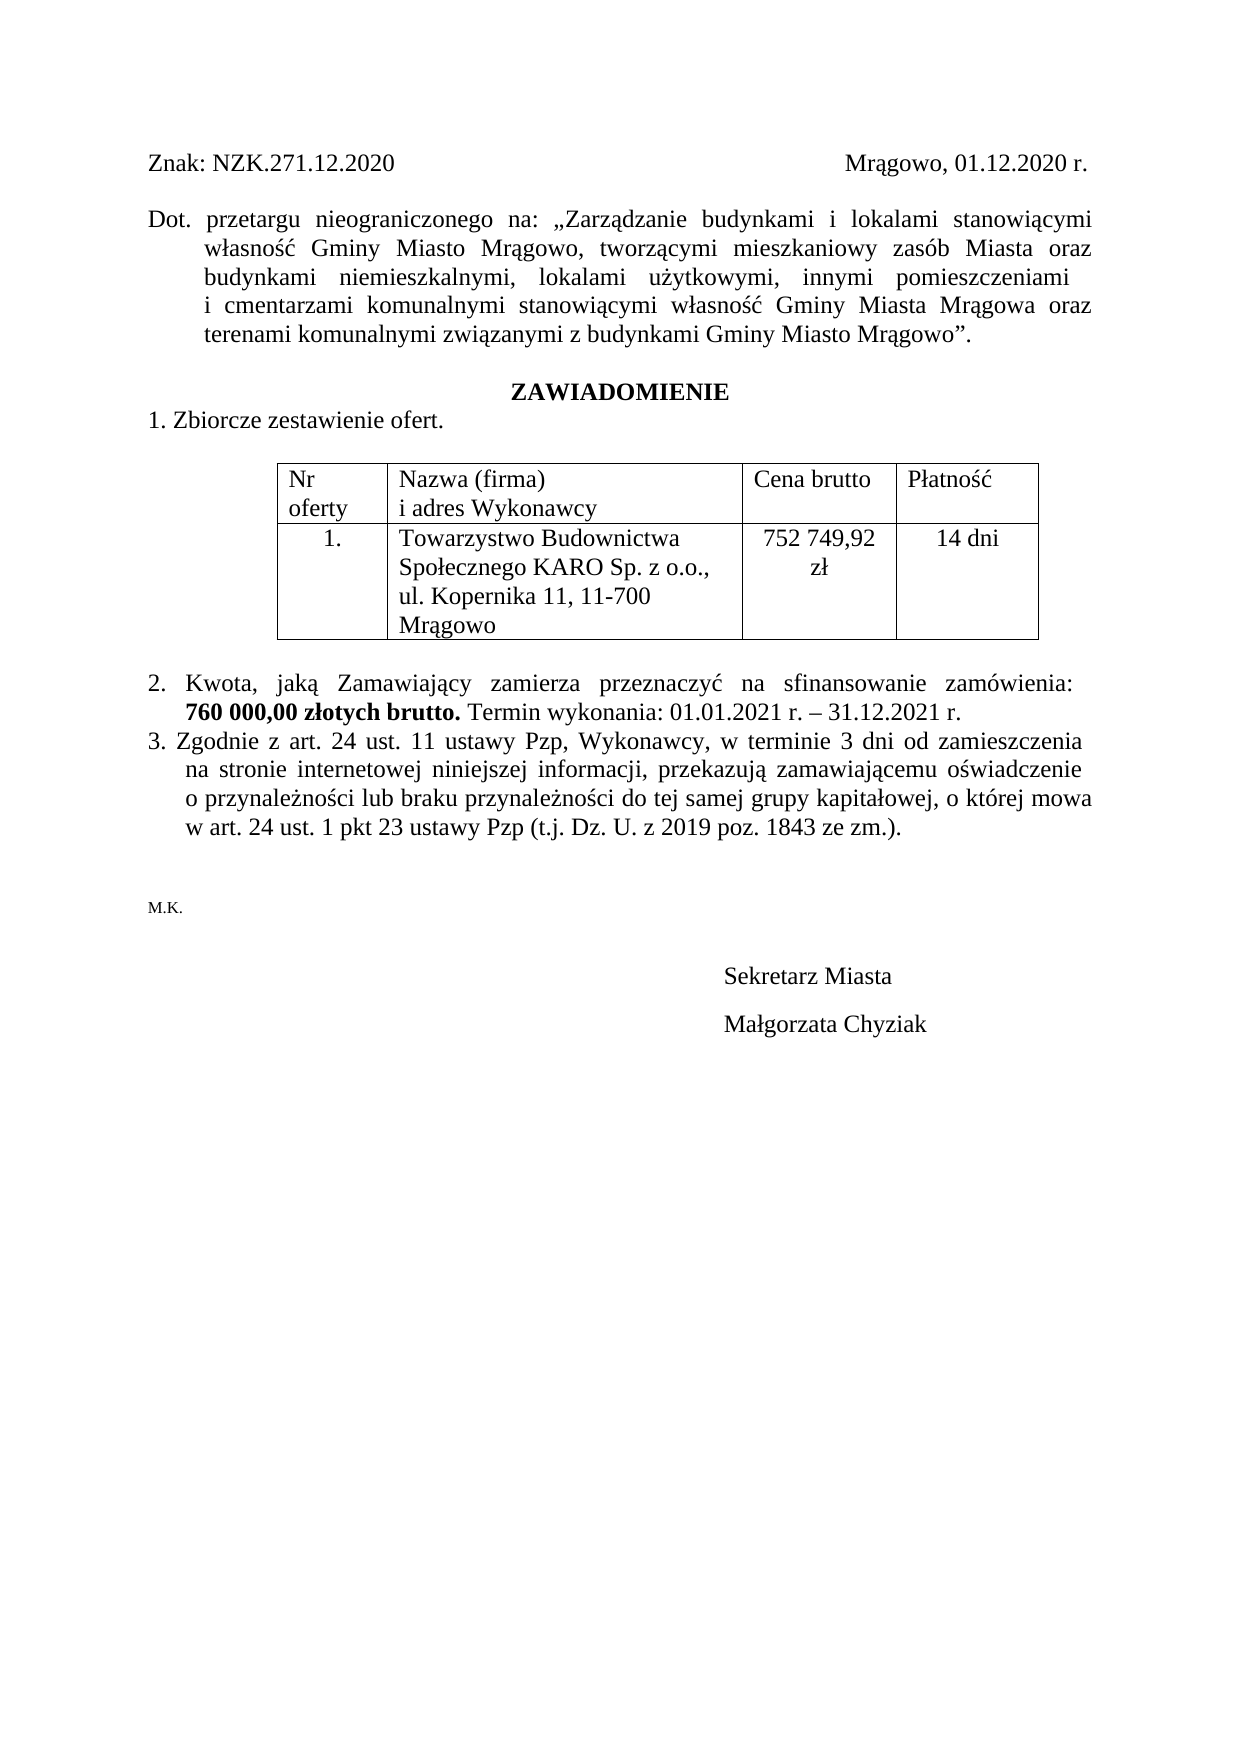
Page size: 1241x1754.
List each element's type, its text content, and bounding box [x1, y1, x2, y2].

text M.K. [148, 898, 1093, 917]
text 3. Zgodnie z art. 24 ust. 11 ustawy Pzp, Wykonawcy, w terminie 3 dni od zamieszczenia na stronie internetowej niniejszej informacji, przekazują zamawiającemu oświadczenie o przynależności lub braku przynależności do tej samej grupy kapitałowej, o której mowa w art. 24 ust. 1 pkt 23 ustawy Pzp (t.j. Dz. U. z 2019 poz. 1843 ze zm.). [148, 726, 1093, 841]
table_header Nazwa (firma) i adres Wykonawcy [388, 464, 742, 522]
text 2. Kwota, jaką Zamawiający zamierza przeznaczyć na sfinansowanie zamówienia: 760 000,00 złotych brutto. Termin wykonania: 01.01.2021 r. – 31.12.2021 r. [148, 668, 1093, 726]
text Małgorzata Chyziak [723, 1009, 1093, 1038]
text Sekretarz Miasta [723, 961, 1093, 990]
text 1. Zbiorcze zestawienie ofert. [148, 406, 1093, 434]
table_header Cena brutto [743, 464, 896, 522]
table_cell 1. [278, 524, 387, 638]
table_header Nr oferty [278, 464, 387, 522]
text Dot. przetargu nieograniczonego na: „Zarządzanie budynkami i lokalami stanowiącymi własność Gminy Miasto Mrągowo, tworzącymi mieszkaniowy zasób Miasta oraz budynkami niemieszkalnymi, lokalami użytkowymi, innymi pomieszczeniami i cmentarzami komunalnymi stanowiącymi własność Gminy Miasta Mrągowa oraz terenami komunalnymi związanymi z budynkami Gminy Miasto Mrągowo”. [148, 204, 1093, 348]
text ZAWIADOMIENIE [148, 377, 1093, 406]
table_header Płatność [897, 464, 1038, 522]
table_cell 752 749,92 zł [743, 524, 896, 638]
table_cell 14 dni [897, 524, 1038, 638]
table_cell Towarzystwo Budownictwa Społecznego KARO Sp. z o.o., ul. Kopernika 11, 11-700 Mrągowo [388, 524, 742, 638]
text Znak: NZK.271.12.2020 Mrągowo, 01.12.2020 r. [148, 148, 1093, 176]
